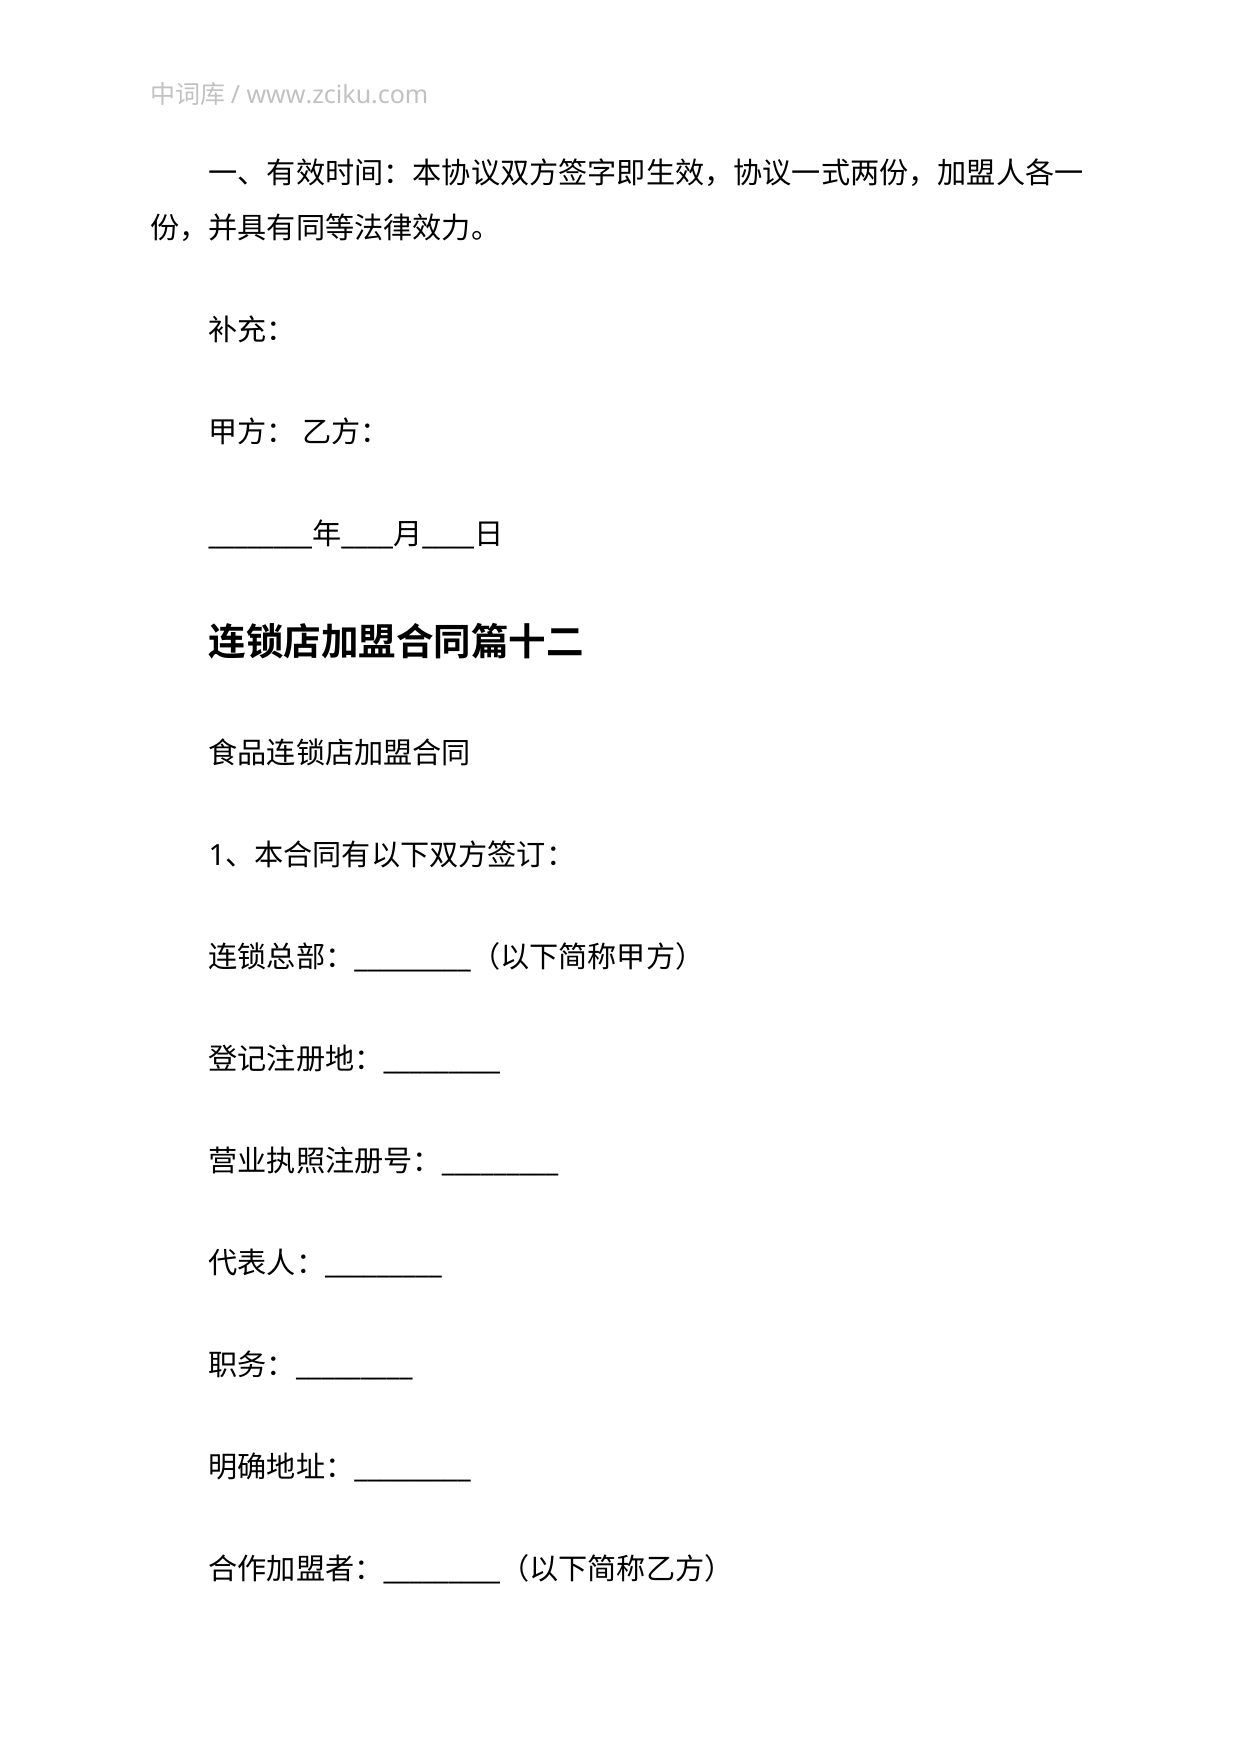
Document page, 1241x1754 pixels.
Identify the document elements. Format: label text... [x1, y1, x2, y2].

text 职务：_________ [150, 1341, 1090, 1384]
text 连锁店加盟合同篇十二 [150, 612, 1090, 666]
text 营业执照注册号：_________ [150, 1137, 1090, 1180]
text 登记注册地：_________ [150, 1035, 1090, 1078]
text 补充： [150, 307, 1090, 349]
text 代表人：_________ [150, 1239, 1090, 1282]
text 合作加盟者：_________（以下简称乙方） [150, 1545, 1090, 1588]
text 1、本合同有以下双方签订： [150, 831, 1090, 874]
text ________年____月____日 [150, 510, 1090, 553]
text 连锁总部：_________（以下简称甲方） [150, 933, 1090, 976]
text 明确地址：_________ [150, 1443, 1090, 1486]
text 食品连锁店加盟合同 [150, 729, 1090, 772]
text 一、有效时间：本协议双方签字即生效，协议一式两份，加盟人各一份，并具有同等法律效力。 [150, 150, 1090, 247]
text 甲方： 乙方： [150, 408, 1090, 451]
